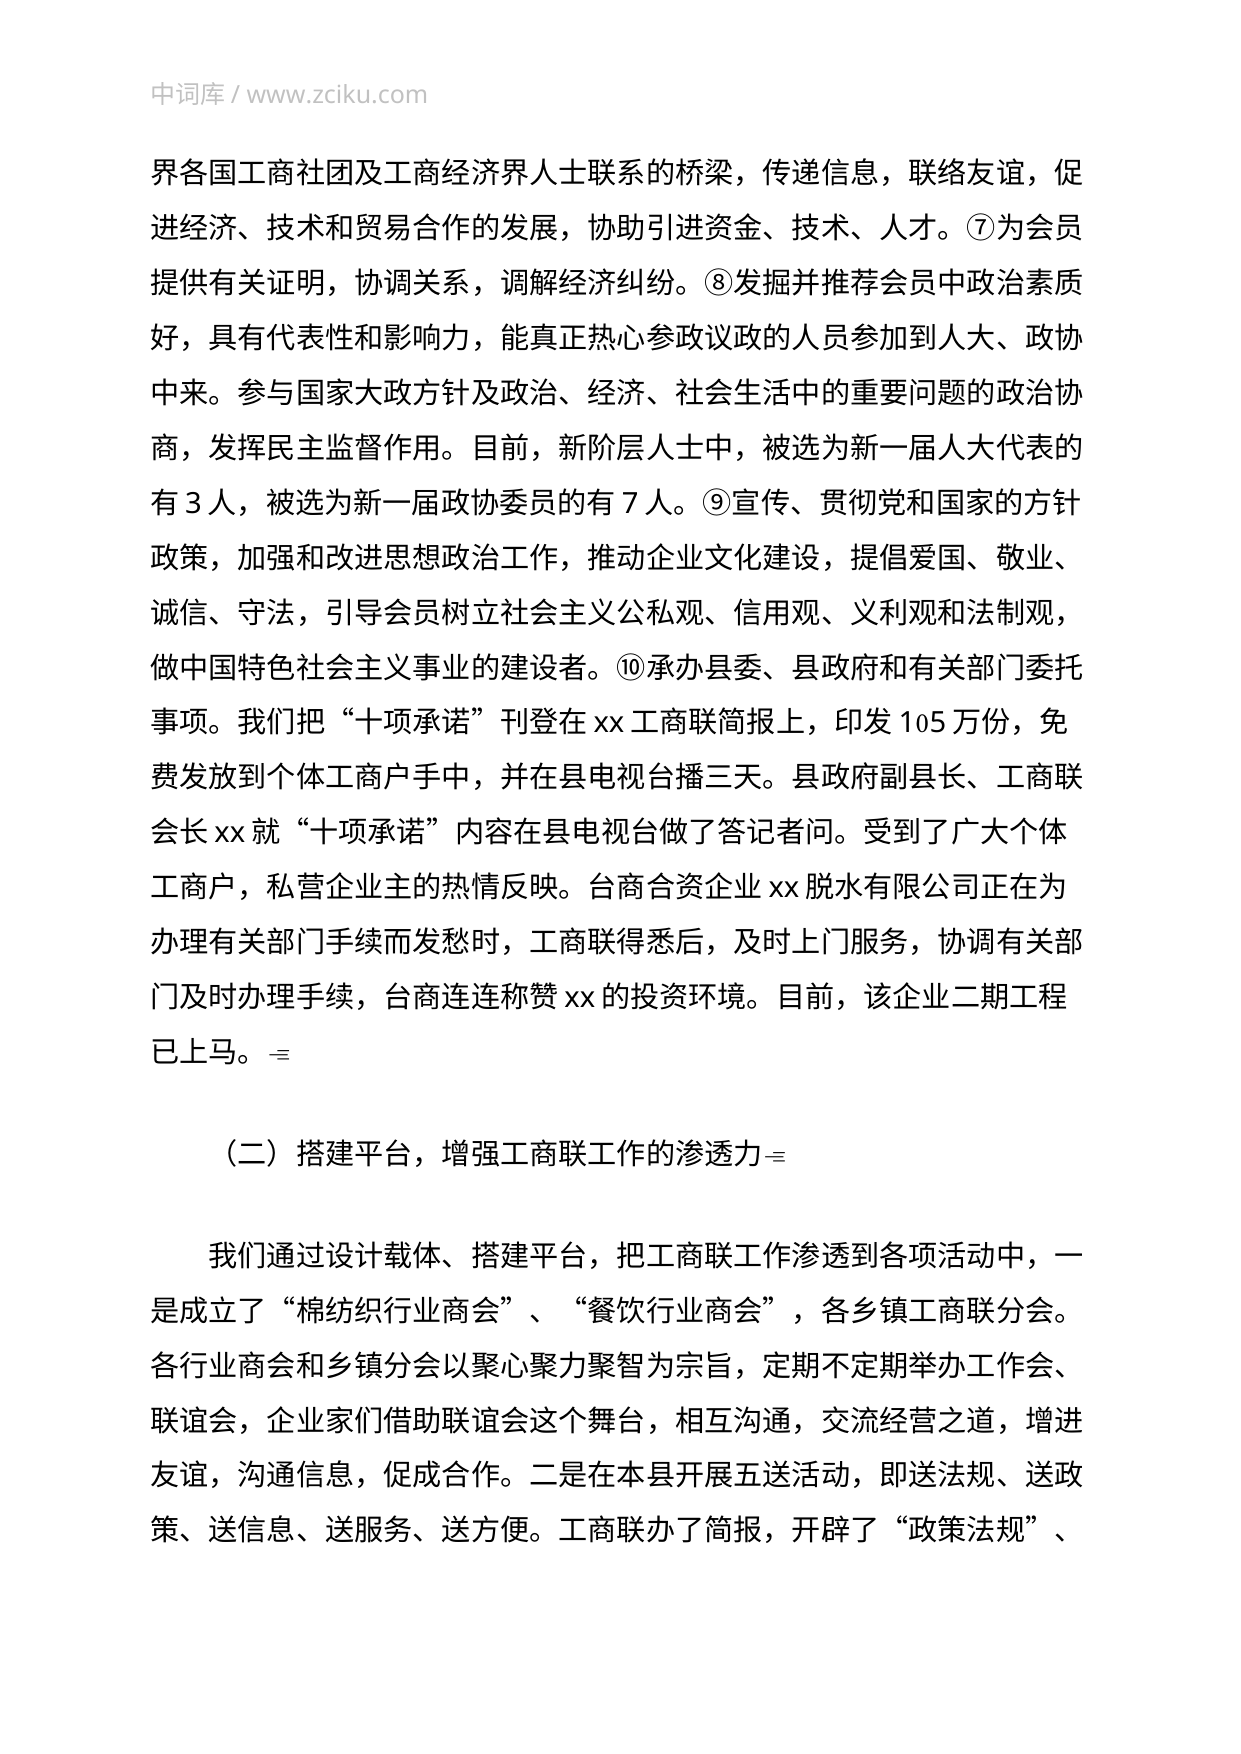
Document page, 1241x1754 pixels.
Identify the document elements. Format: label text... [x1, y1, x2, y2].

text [150, 150, 1090, 1071]
text （二）搭建平台，增强工商联工作的渗透力 [150, 1131, 1090, 1173]
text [150, 1232, 1090, 1549]
